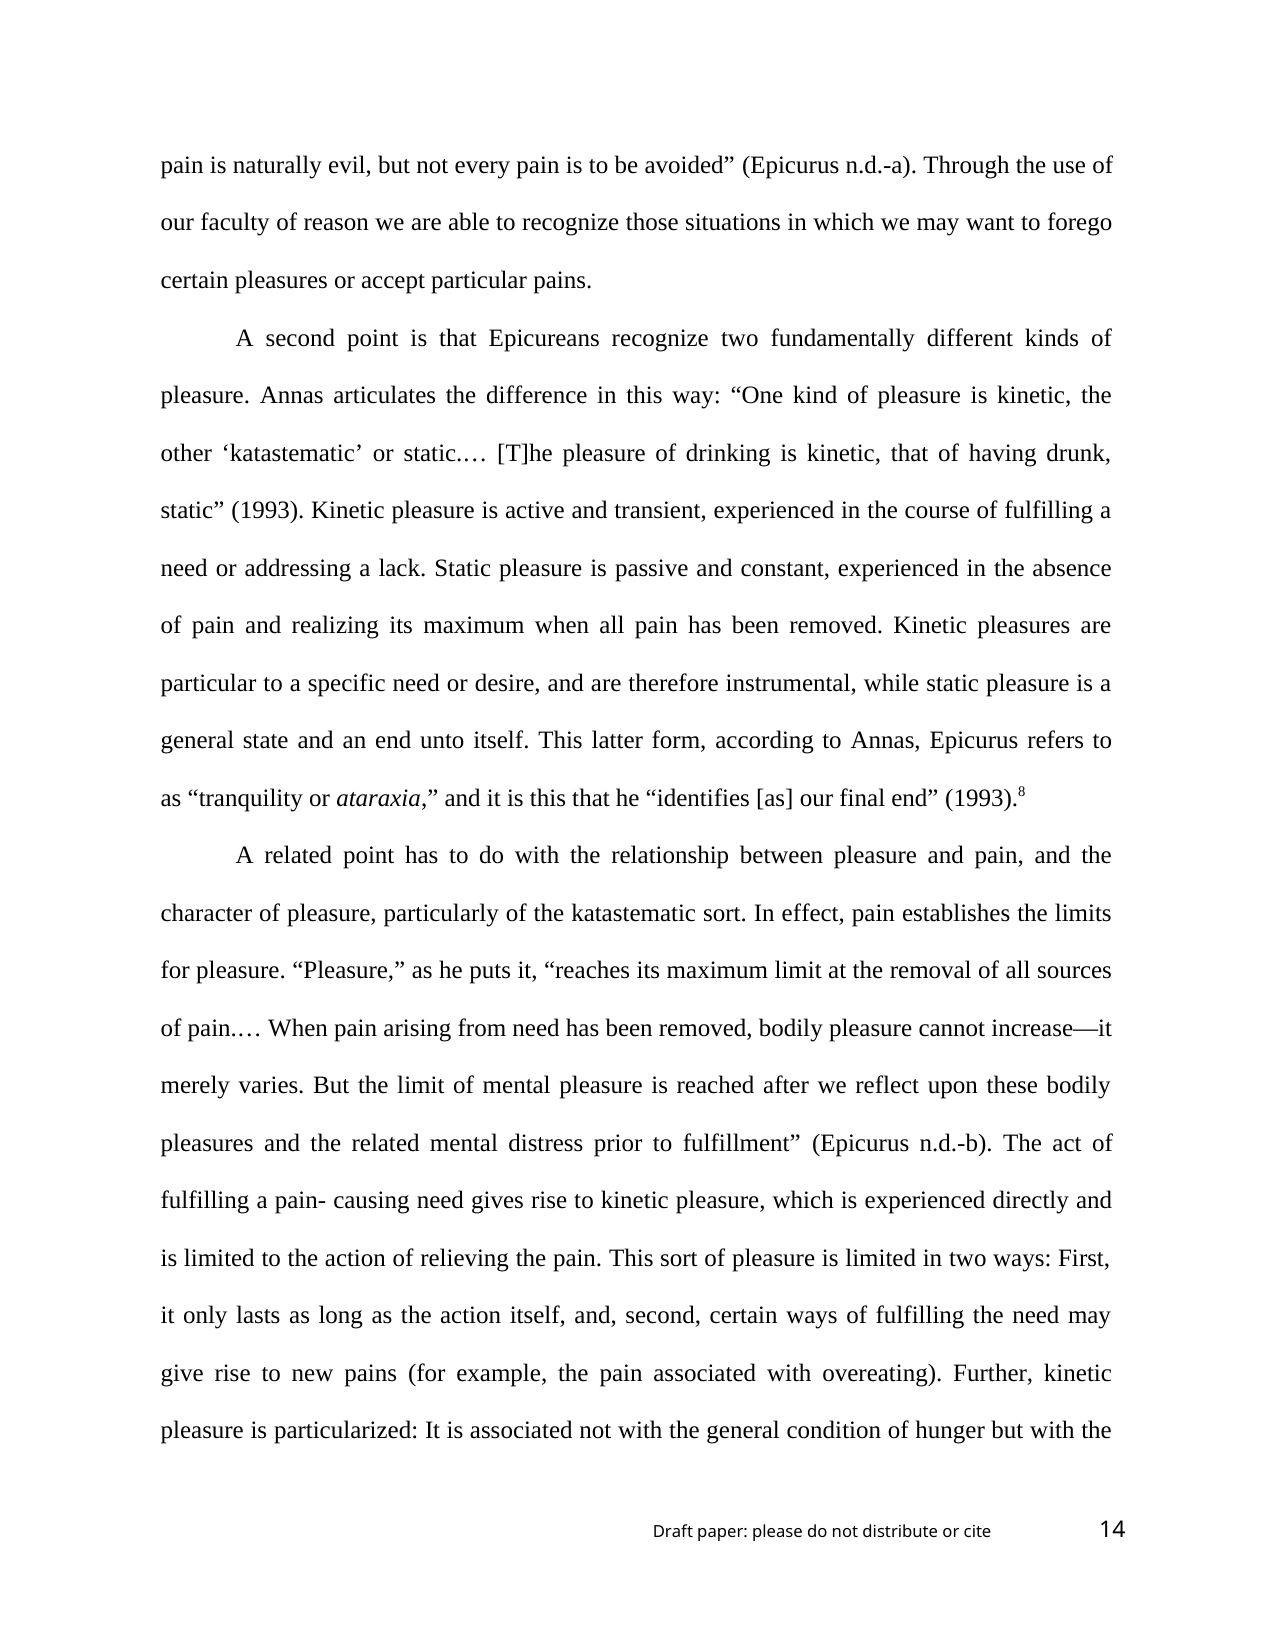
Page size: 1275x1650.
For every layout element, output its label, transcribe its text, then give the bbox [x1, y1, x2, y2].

text A second point is that Epicureans recognize two fundamentally different kinds of pleasure. Annas articulates the difference in this way: “One kind of pleasure is kinetic, the other ‘katastematic’ or static.… [T]he pleasure of drinking is kinetic, that of having drunk, static” (1993). Kinetic pleasure is active and transient, experienced in the course of fulfilling a need or addressing a lack. Static pleasure is passive and constant, experienced in the absence of pain and realizing its maximum when all pain has been removed. Kinetic pleasures are particular to a specific need or desire, and are therefore instrumental, while static pleasure is a general state and an end unto itself. This latter form, according to Annas, Epicurus refers to as “tranquility or ataraxia,” and it is this that he “identifies [as] our final end” (1993). [160, 323, 1113, 811]
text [160, 840, 1113, 1444]
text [160, 150, 1113, 294]
